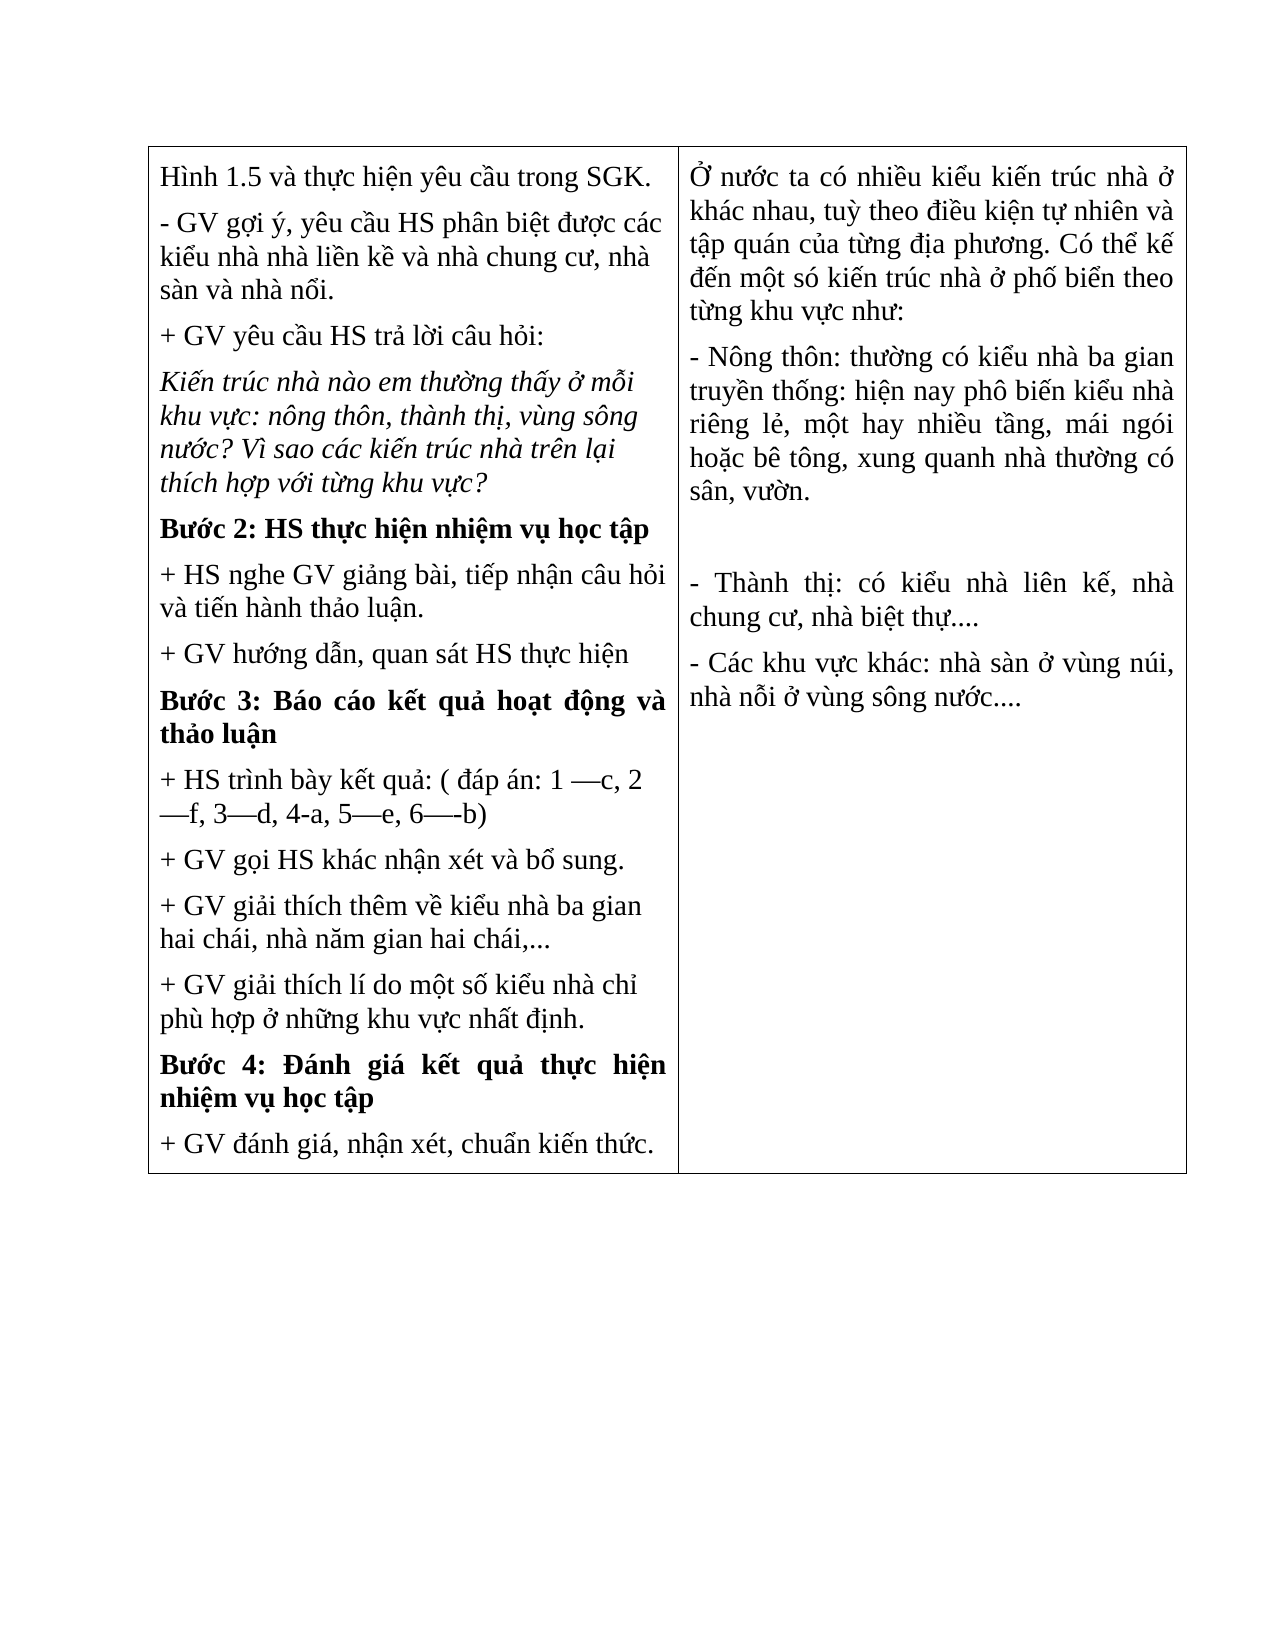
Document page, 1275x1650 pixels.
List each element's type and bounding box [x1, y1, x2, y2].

table_cell [149, 147, 678, 1173]
table_cell [679, 147, 1186, 1173]
